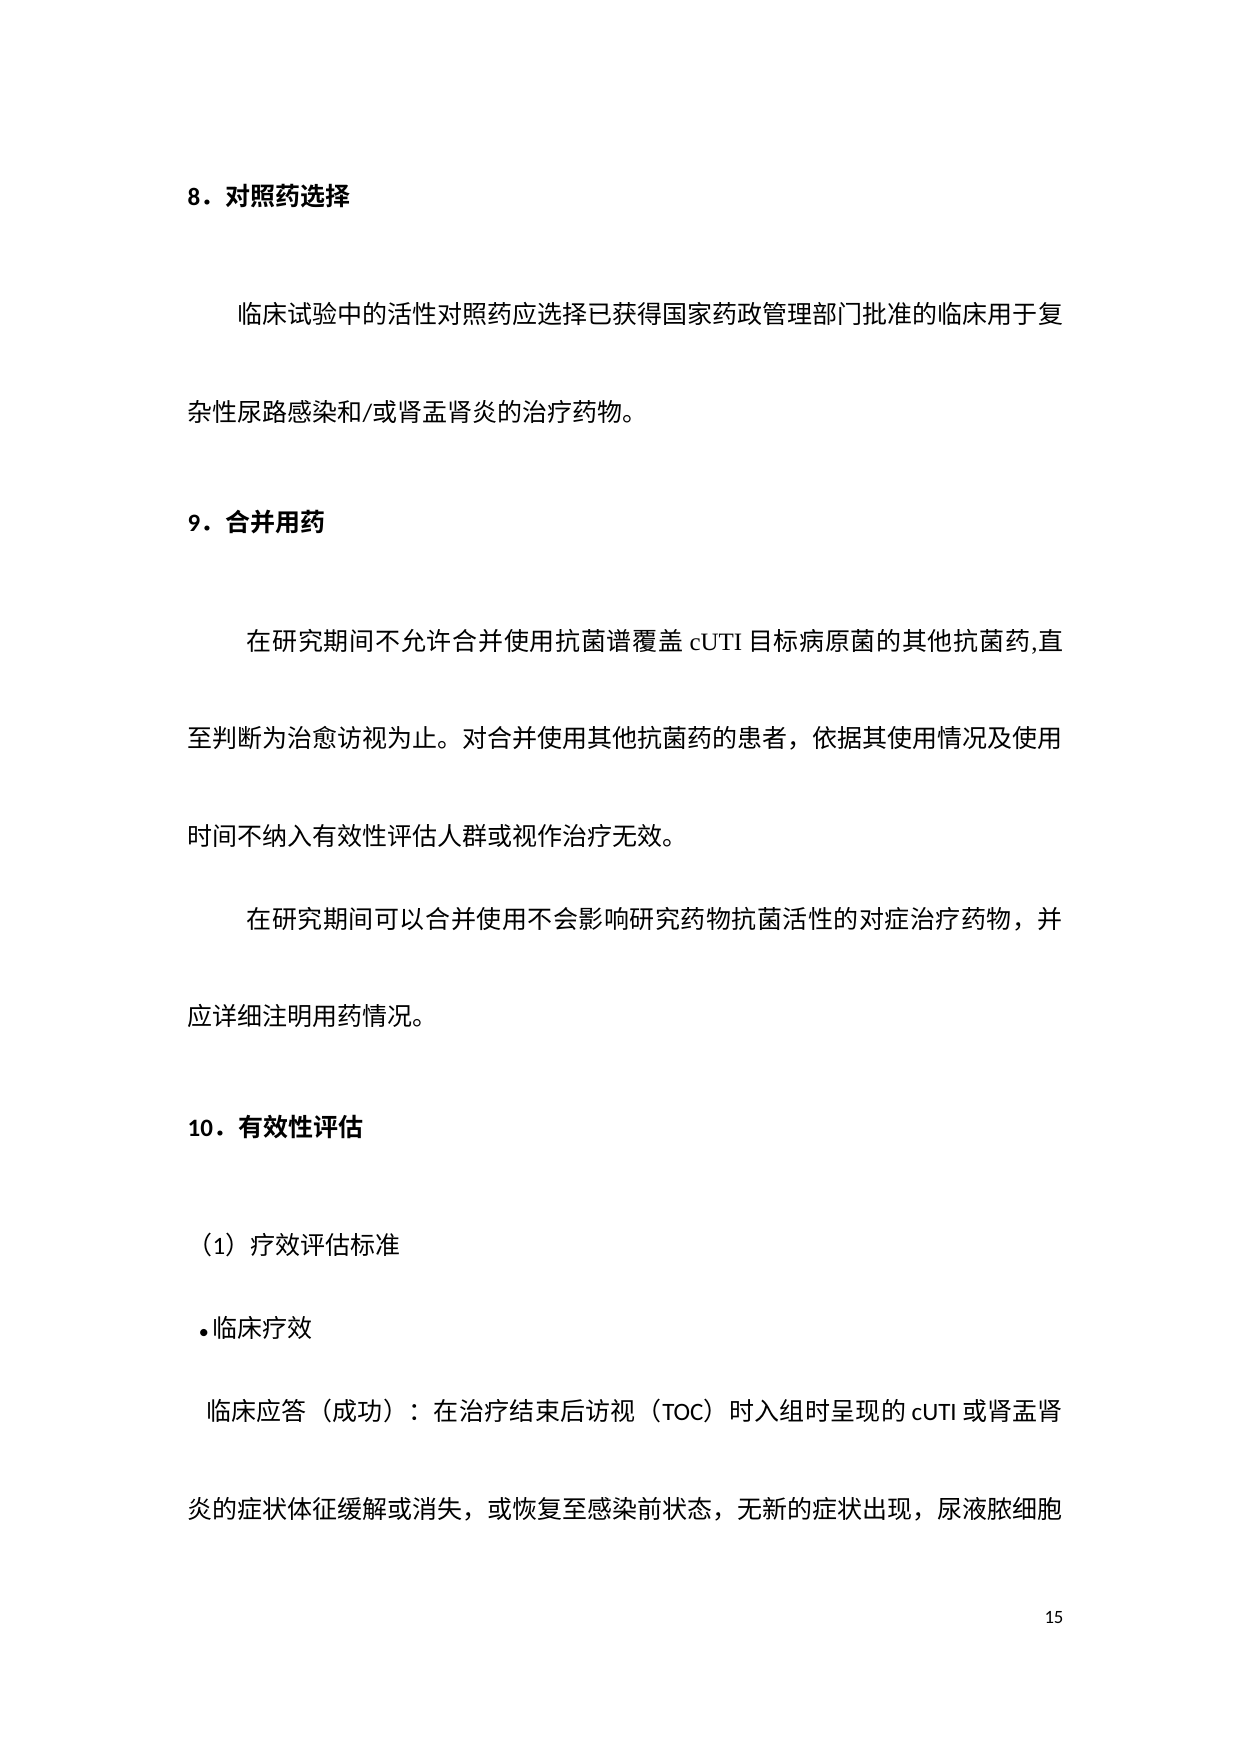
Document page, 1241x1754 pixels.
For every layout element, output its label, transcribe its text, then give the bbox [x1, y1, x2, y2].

text 临床试验中的活性对照药应选择已获得国家药政管理部门批准的临床用于复杂性尿路感染和/或肾盂肾炎的治疗药物。 [187, 281, 1063, 443]
subtitle 9．合并用药 [187, 488, 1063, 553]
list 在研究期间不允许合并使用抗菌谱覆盖cUTI目标病原菌的其他抗菌药,直至判断为治愈访视为止。对合并使用其他抗菌药的患者，依据其使用情况及使用时间不纳入有效性评估人群或视作治疗无效。 [187, 607, 1063, 867]
subtitle 10．有效性评估 [187, 1093, 1063, 1158]
text ● 临床疗效 [187, 1294, 1063, 1359]
list 在研究期间可以合并使用不会影响研究药物抗菌活性的对症治疗药物，并应详细注明用药情况。 [187, 885, 1063, 1047]
subtitle 8．对照药选择 [187, 162, 1063, 227]
text （1）疗效评估标准 [187, 1211, 1063, 1276]
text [187, 1377, 1063, 1540]
